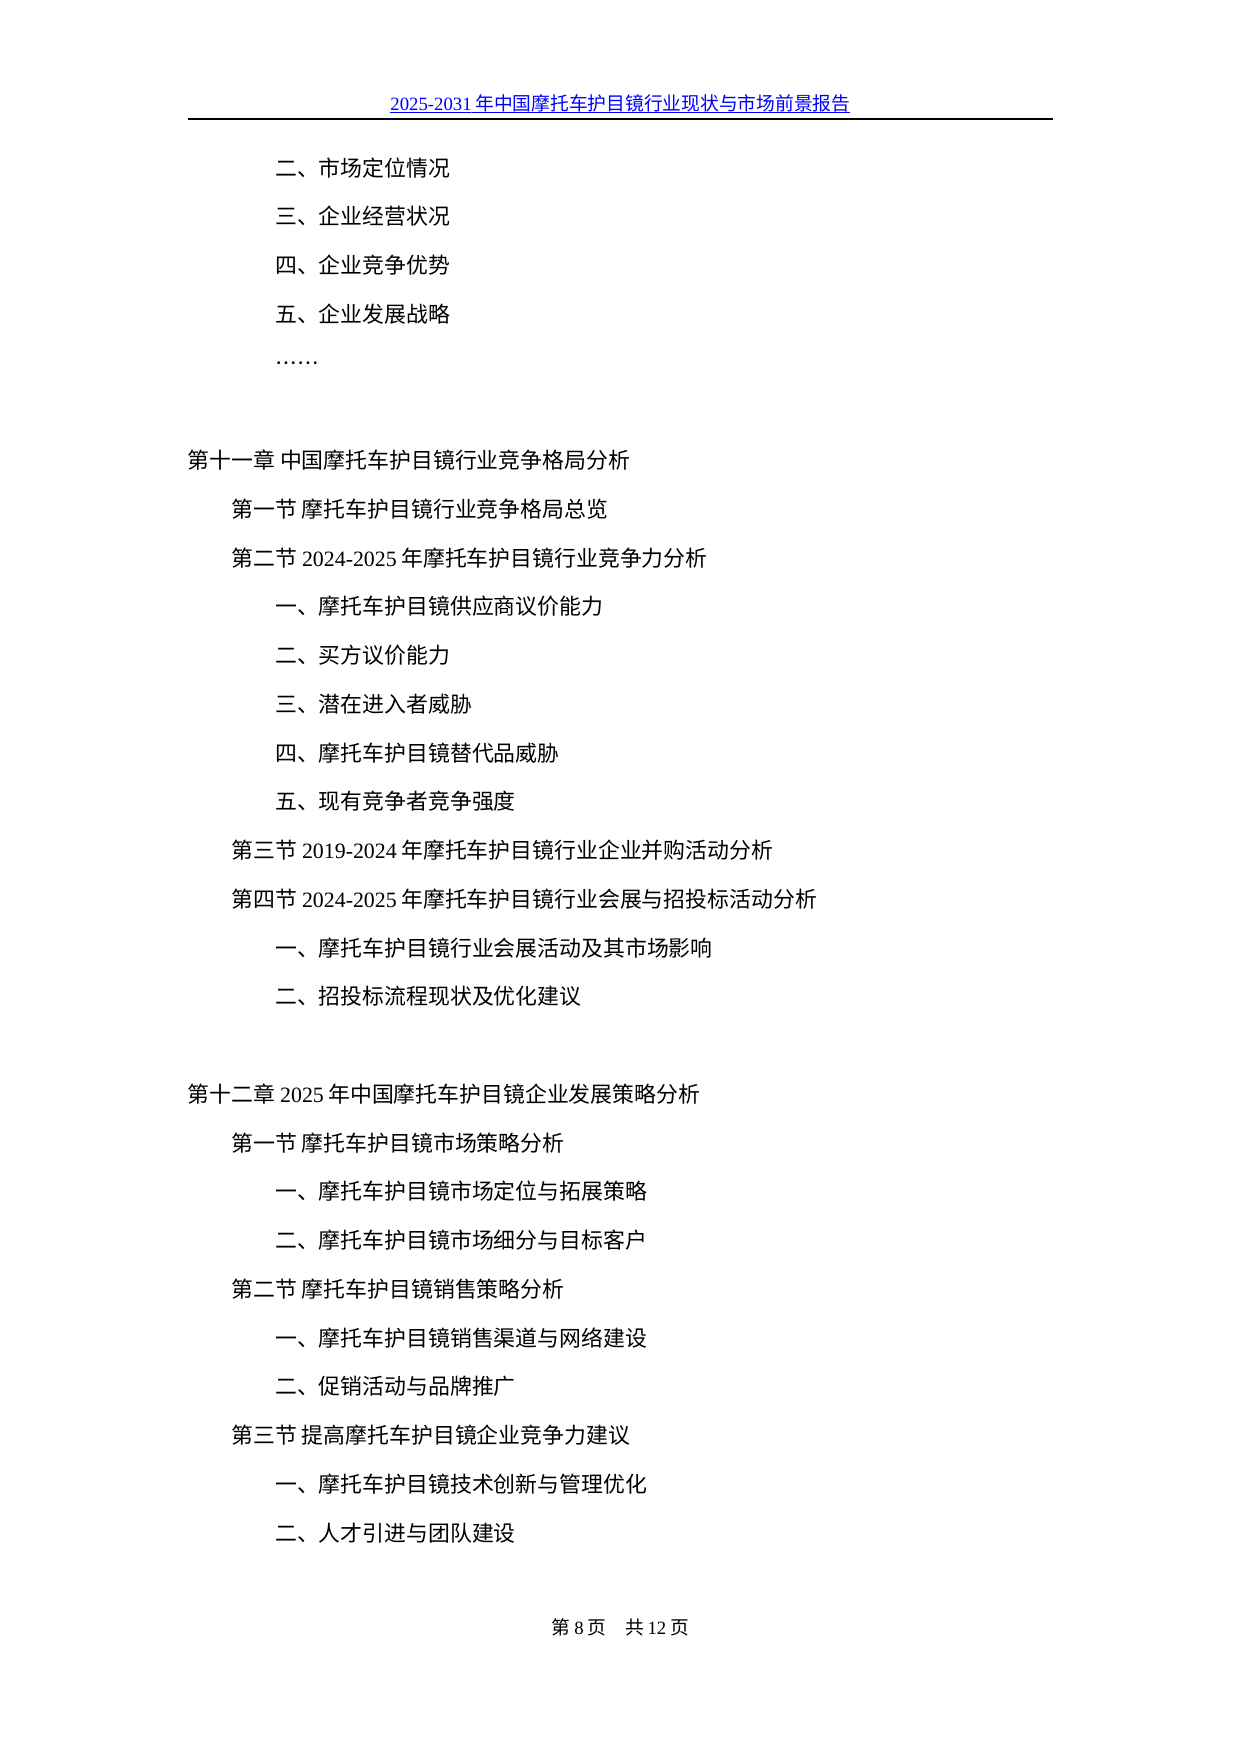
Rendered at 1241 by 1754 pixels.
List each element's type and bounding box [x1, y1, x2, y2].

text [187, 150, 1053, 1548]
